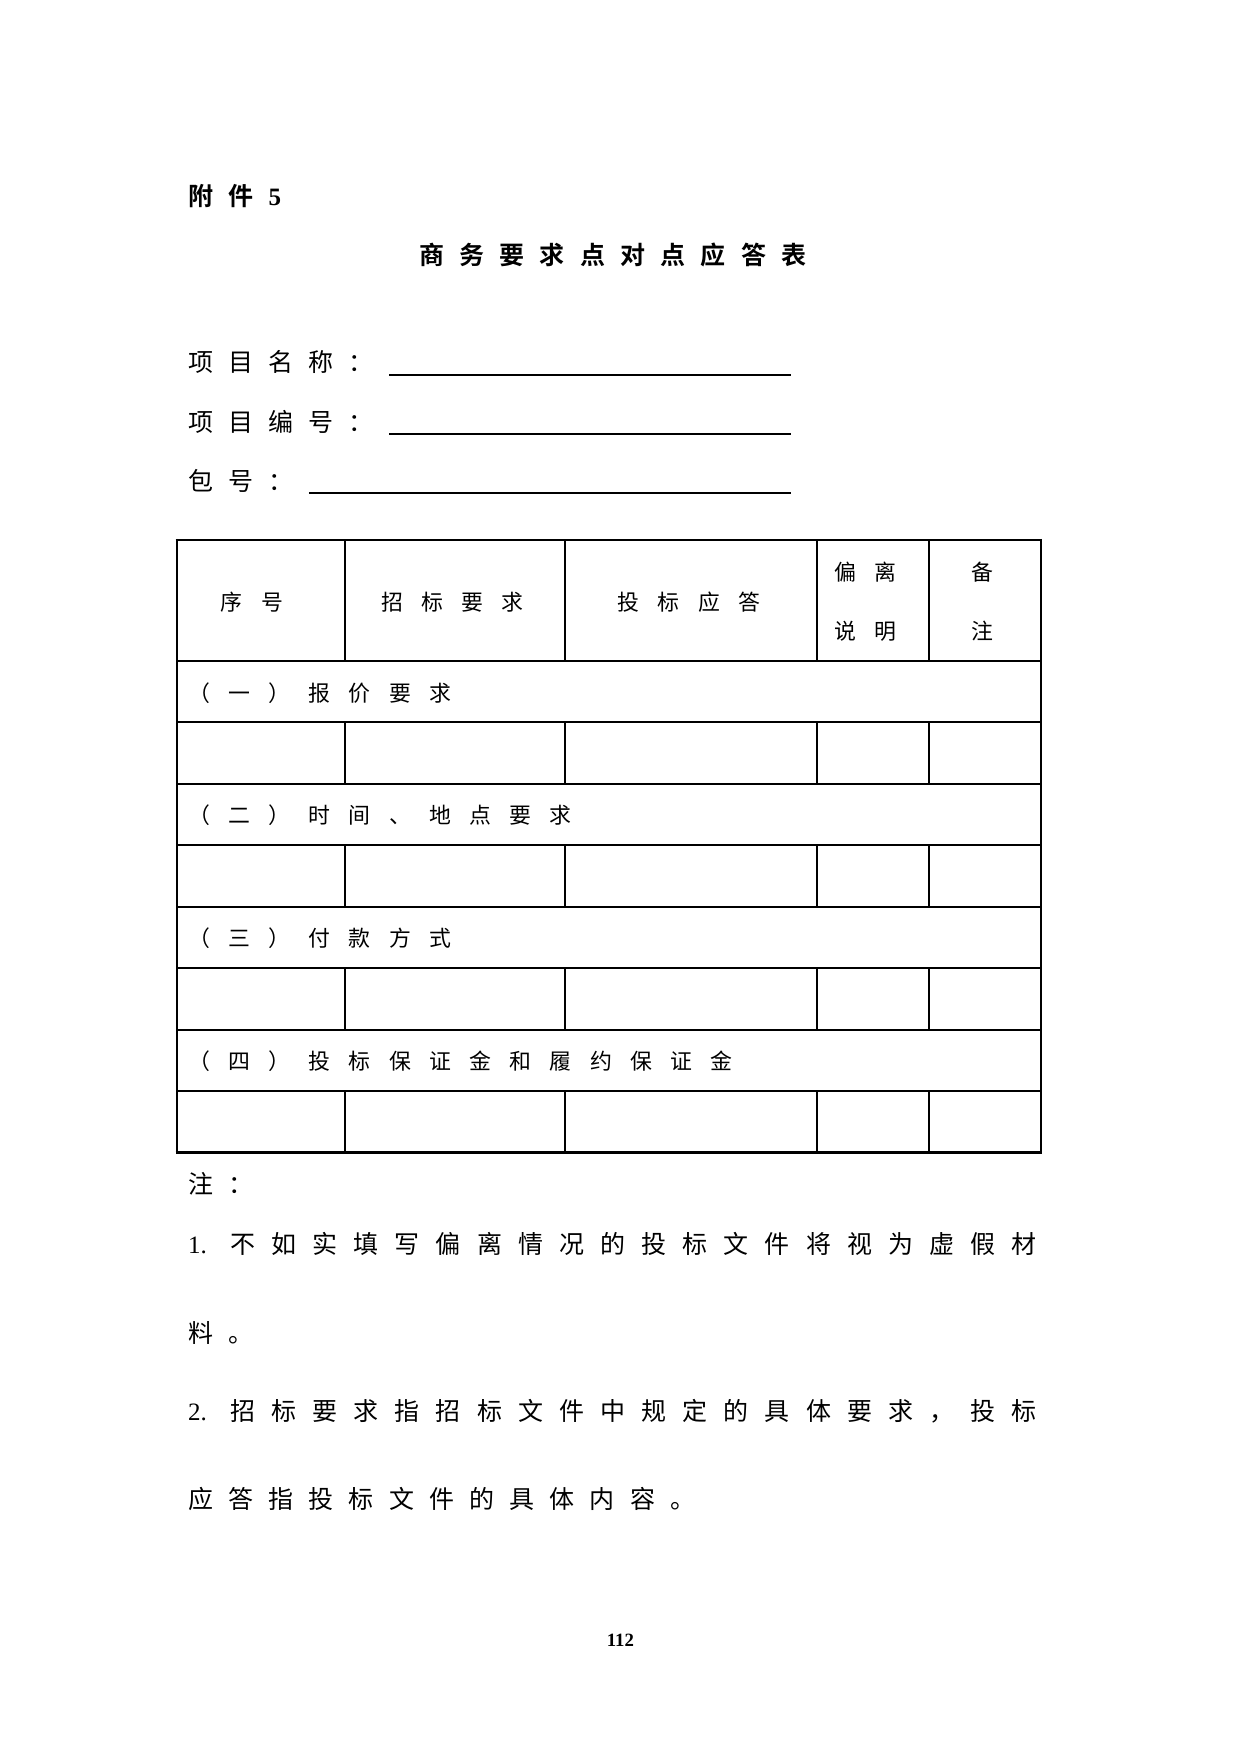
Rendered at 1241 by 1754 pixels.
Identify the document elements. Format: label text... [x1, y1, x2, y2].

table_cell [930, 1092, 1040, 1151]
table_header 备注 [930, 541, 1040, 660]
table_header 序号 [178, 541, 344, 660]
table_cell [930, 846, 1040, 906]
table_cell （四）投标保证金和履约保证金 [178, 1031, 1040, 1090]
text 附件5 [188, 164, 1052, 224]
table_header 投标应答 [566, 541, 816, 660]
table_cell [178, 1092, 344, 1151]
table_cell [818, 969, 928, 1028]
table_cell [178, 846, 344, 906]
table_cell [566, 969, 816, 1028]
text 项目名称： [188, 331, 1052, 390]
table_header 招标要求 [346, 541, 564, 660]
table_cell （二）时间、地点要求 [178, 785, 1040, 844]
text 项目编号： [188, 390, 1052, 450]
table_cell [818, 723, 928, 783]
table_cell [346, 1092, 564, 1151]
table_cell [178, 969, 344, 1028]
text 1. 不如实填写偏离情况的投标文件将视为虚假材料。 [188, 1213, 1052, 1361]
table_cell [930, 723, 1040, 783]
table_cell （一）报价要求 [178, 662, 1040, 721]
table_cell [566, 846, 816, 906]
text 2. 招标要求指招标文件中规定的具体要求，投标应答指投标文件的具体内容。 [188, 1379, 1052, 1528]
table_cell （三）付款方式 [178, 908, 1040, 967]
table_cell [566, 723, 816, 783]
table_cell [346, 969, 564, 1028]
text 包号： [188, 450, 1052, 509]
table_cell [346, 846, 564, 906]
table_header 偏离说明 [818, 541, 928, 660]
table_cell [818, 846, 928, 906]
table_cell [566, 1092, 816, 1151]
table_cell [346, 723, 564, 783]
text 注： [188, 1153, 1052, 1213]
text 商务要求点对点应答表 [188, 224, 1052, 283]
table_cell [818, 1092, 928, 1151]
table_cell [930, 969, 1040, 1028]
table_cell [178, 723, 344, 783]
